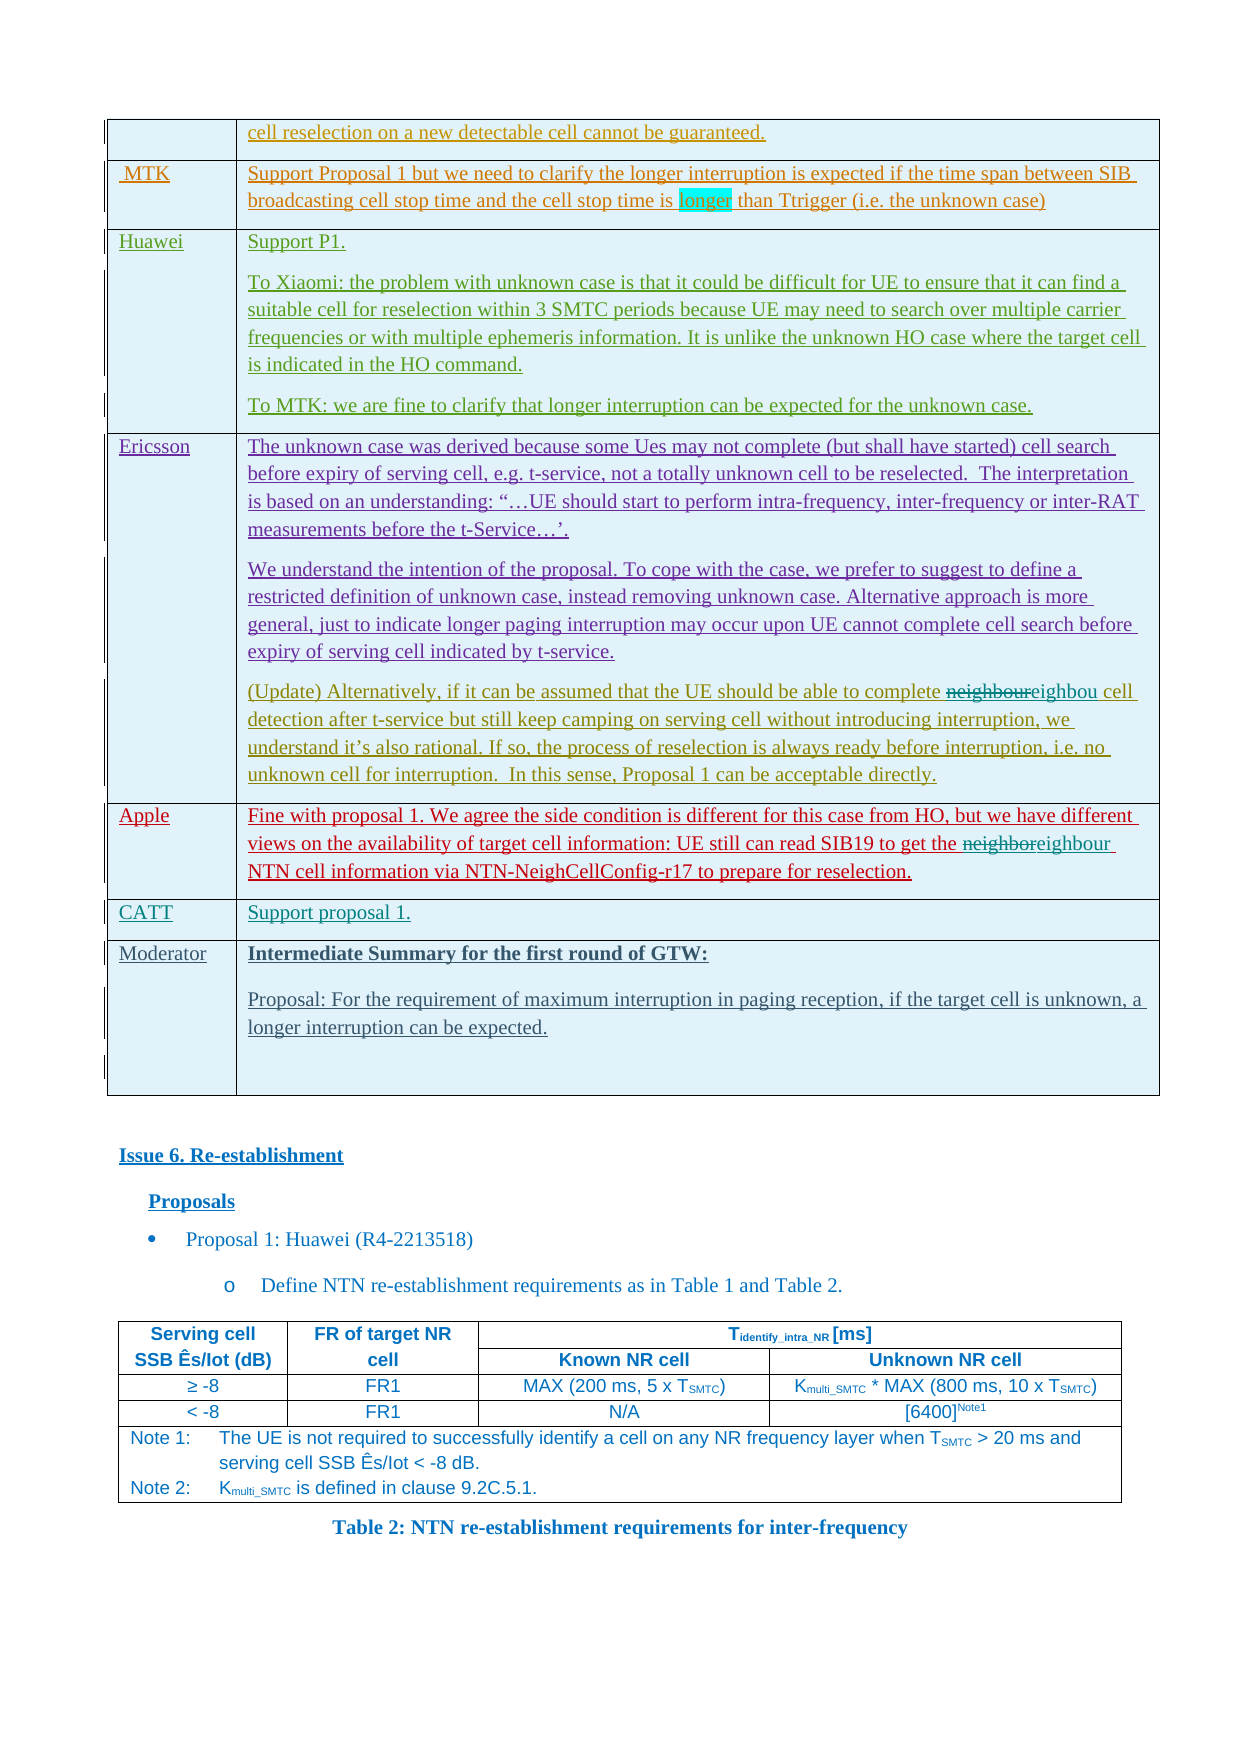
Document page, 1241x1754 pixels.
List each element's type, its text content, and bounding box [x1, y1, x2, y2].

table_header Tidentify_intra_NR [ms] [479, 1322, 1121, 1347]
table_cell N/A [479, 1401, 769, 1426]
table_cell SSB Ês/Iot (dB) [119, 1348, 287, 1373]
table_cell cell [288, 1348, 478, 1373]
table_header Serving cell [119, 1322, 287, 1347]
text Proposals [118, 1189, 1122, 1213]
table_cell ≥ -8 [119, 1375, 287, 1400]
table_cell MAX (200 ms, 5 x TSMTC) [479, 1375, 769, 1400]
table_cell FR1 [288, 1375, 478, 1400]
table_cell Unknown NR cell [770, 1349, 1121, 1373]
table_cell Known NR cell [479, 1349, 769, 1373]
list Define NTN re-establishment requirements as in Table 1 and Table 2. [223, 1273, 1122, 1299]
table_cell < -8 [119, 1401, 287, 1426]
list Proposal 1: Huawei (R4-2213518) [148, 1227, 1122, 1251]
table_cell Note 1: The UE is not required to successfully identify a cell on any NR frequency layer when TSMTC > 20 ms and serving cell SSB Ês/Iot < -8 dB. Note 2: Kmulti_SMTC is defined in clause 9.2C.5.1. [119, 1427, 1121, 1502]
text Issue 6. Re-establishment [118, 1142, 1122, 1167]
text Table 2: NTN re-establishment requirements for inter-frequency [118, 1515, 1122, 1539]
table_header FR of target NR [288, 1322, 478, 1347]
table_cell Kmulti_SMTC * MAX (800 ms, 10 x TSMTC) [770, 1375, 1121, 1400]
table_cell FR1 [288, 1401, 478, 1426]
table_cell [6400]Note1 [770, 1401, 1121, 1426]
